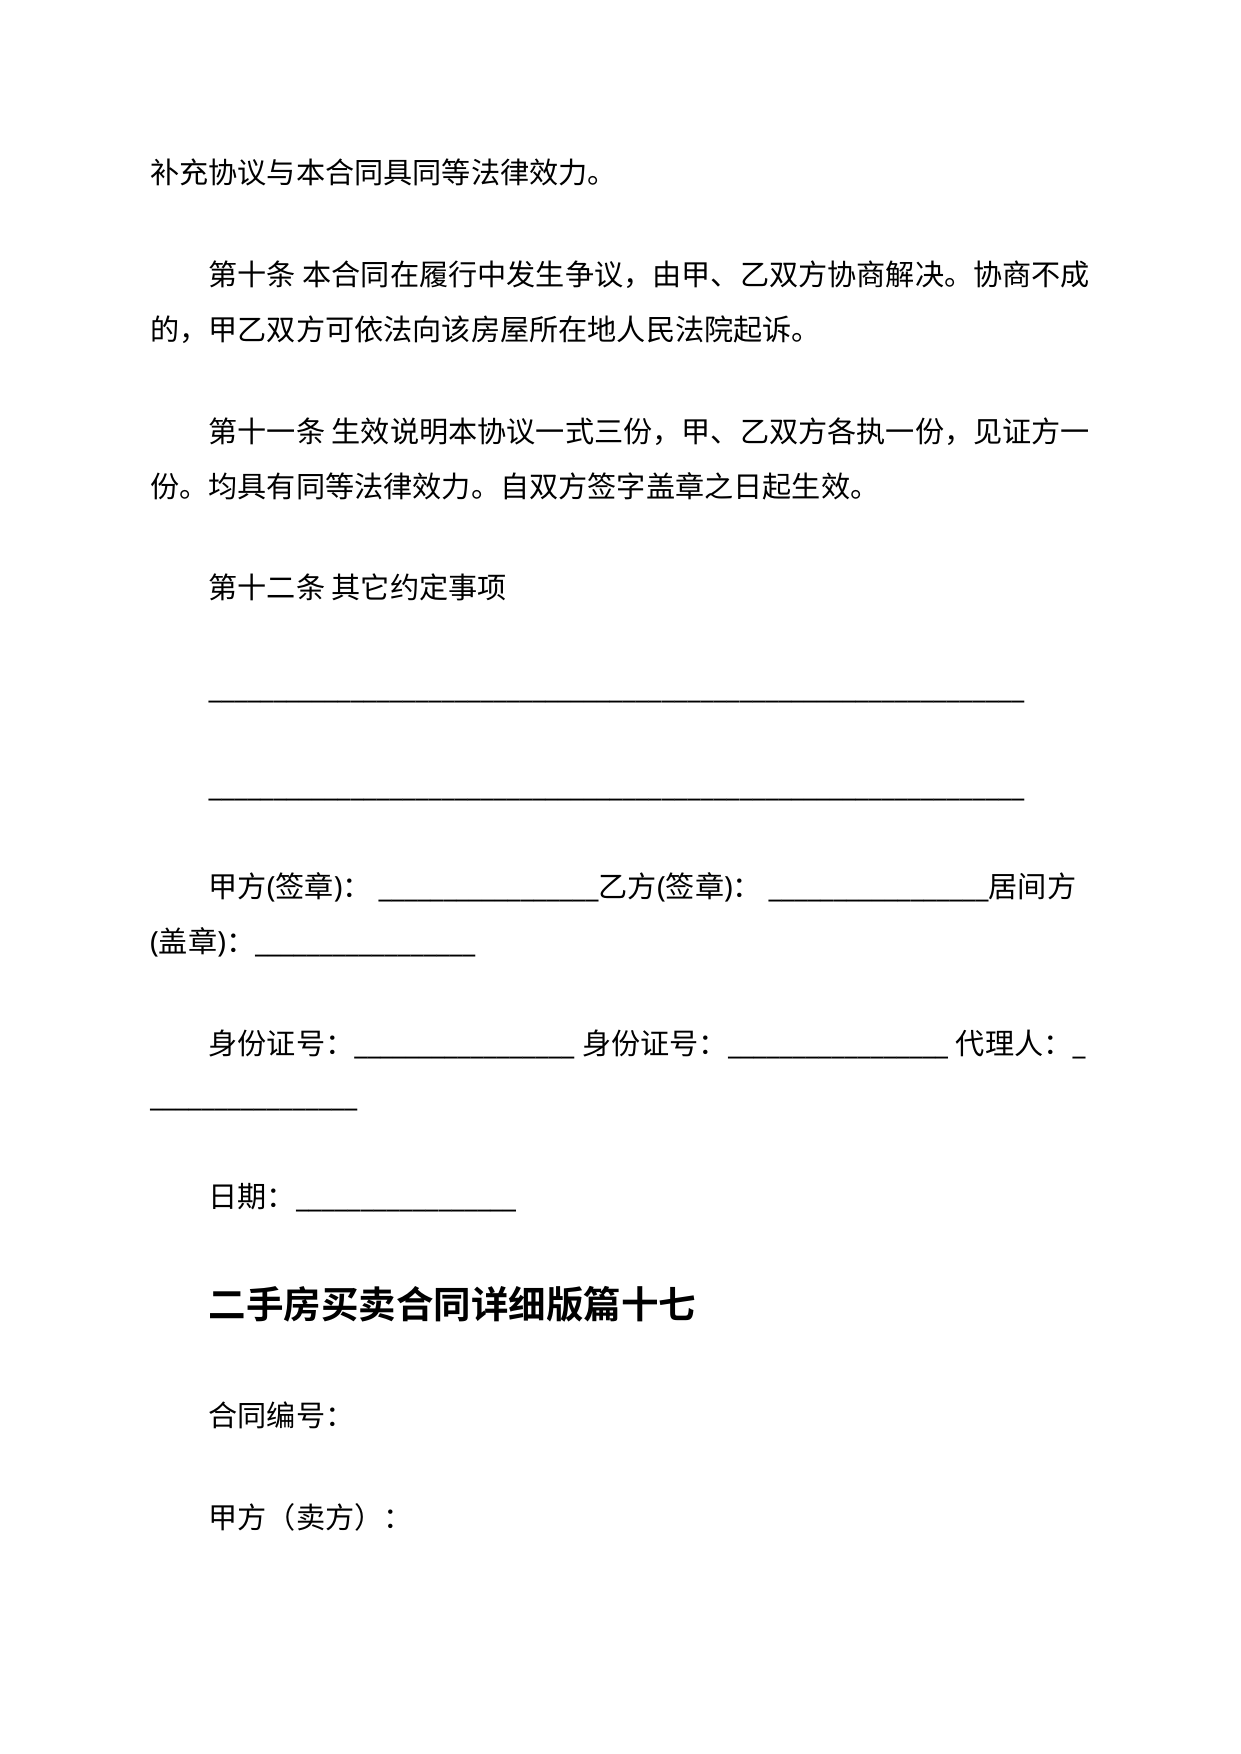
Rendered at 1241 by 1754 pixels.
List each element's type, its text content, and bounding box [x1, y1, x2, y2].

text _______________________________________________________________ [150, 765, 1090, 805]
text _______________________________________________________________ [150, 667, 1090, 707]
text 身份证号：_________________ 身份证号：_________________ 代理人：_________________ [150, 1021, 1090, 1115]
text 甲方（卖方）： [150, 1494, 1090, 1537]
text 合同编号： [150, 1393, 1090, 1435]
text 第十一条 生效说明本协议一式三份，甲、乙双方各执一份，见证方一份。均具有同等法律效力。自双方签字盖章之日起生效。 [150, 408, 1090, 506]
text 甲方(签章)： _________________乙方(签章)： _________________居间方(盖章)：_________________ [150, 864, 1090, 961]
text 第十条 本合同在履行中发生争议，由甲、乙双方协商解决。协商不成的，甲乙双方可依法向该房屋所在地人民法院起诉。 [150, 252, 1090, 349]
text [150, 150, 1090, 192]
text 日期：_________________ [150, 1173, 1090, 1216]
text 二手房买卖合同详细版篇十七 [150, 1275, 1090, 1330]
text 第十二条 其它约定事项 [150, 565, 1090, 607]
